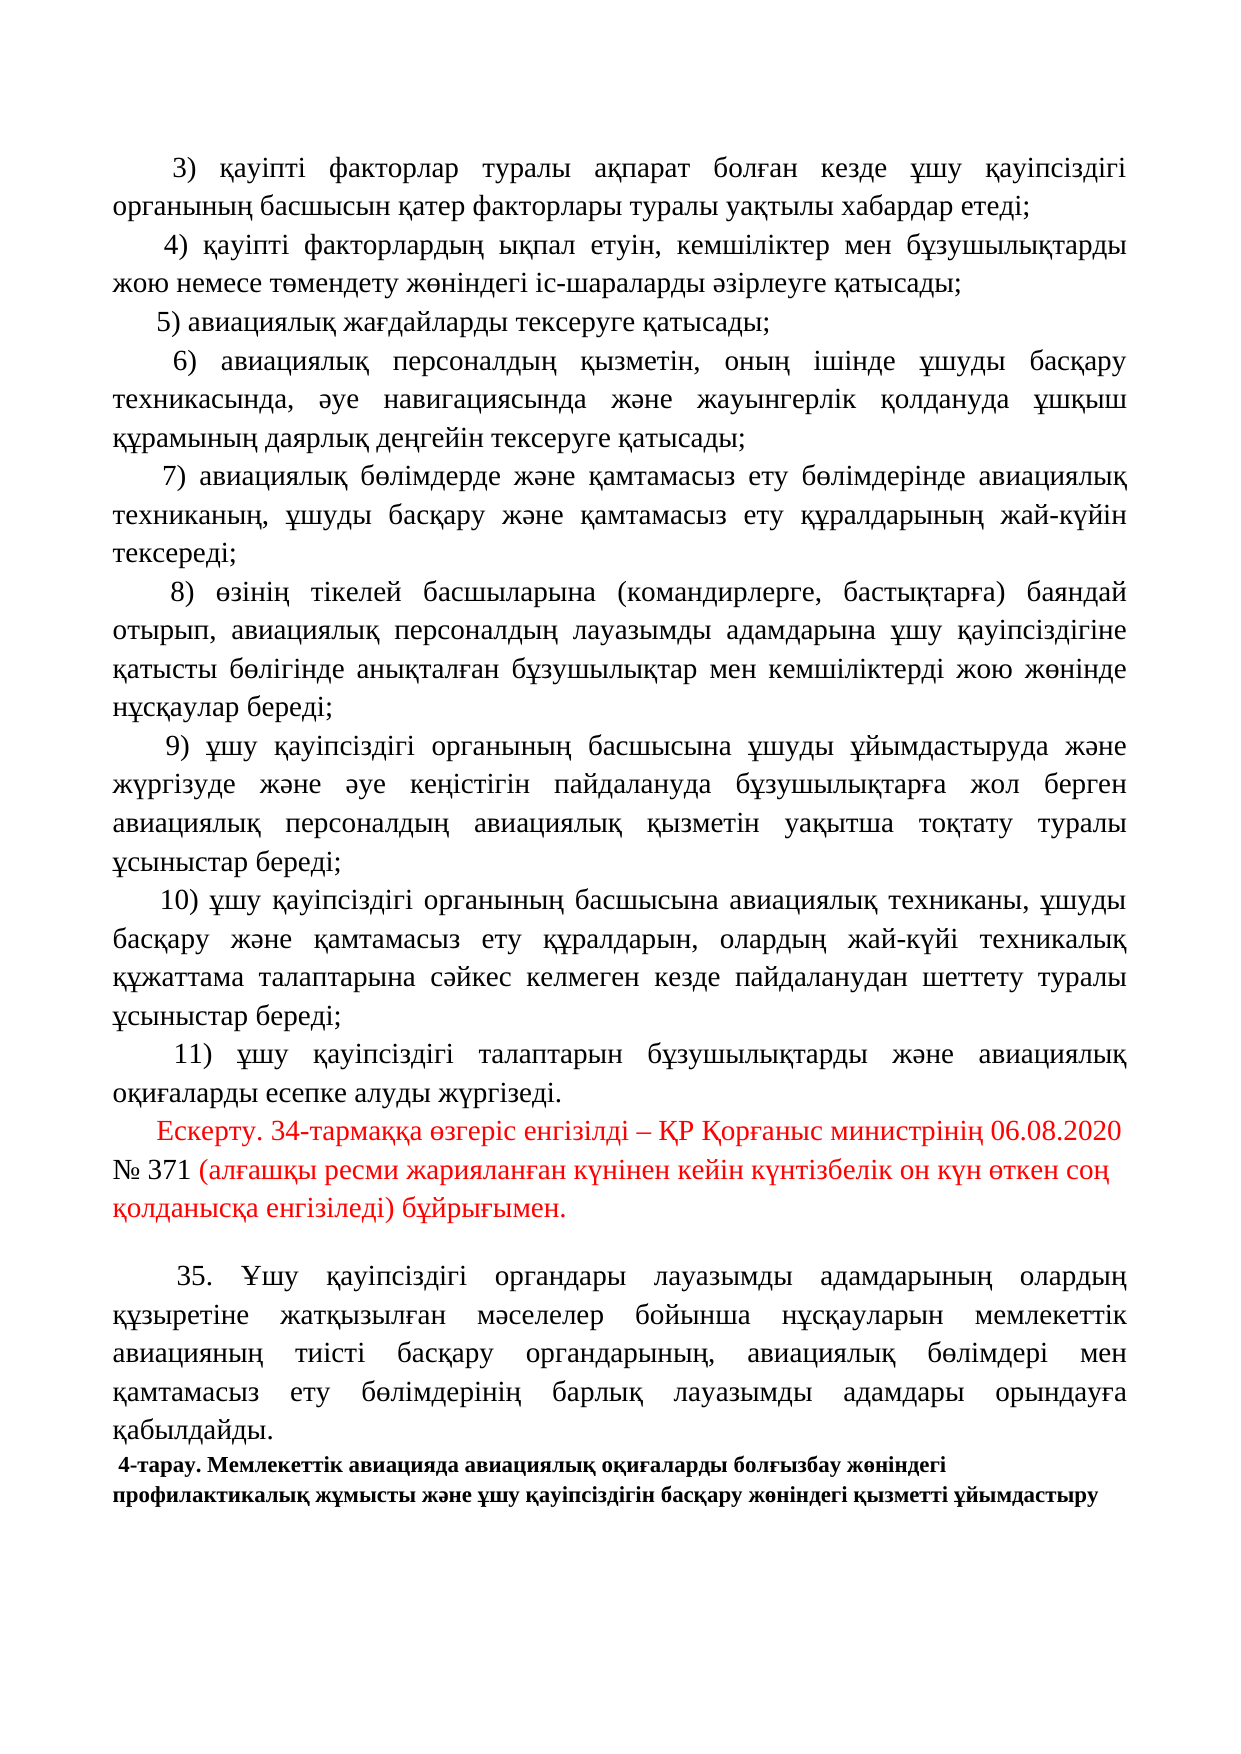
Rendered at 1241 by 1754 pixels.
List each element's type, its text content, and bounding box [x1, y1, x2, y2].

text 11) ұшу қауіпсіздігі талаптарын бұзушылықтарды және авиациялық оқиғаларды есепке алуды жүргізеді. [112, 1036, 1128, 1108]
text 4) қауіпті факторлардың ықпал етуін, кемшіліктер мен бұзушылықтарды жою немесе төмендету жөніндегі іс-шараларды әзірлеуге қатысады; [112, 227, 1128, 299]
text 4-тарау. Мемлекеттік авиацияда авиациялық оқиғаларды болғызбау жөніндегі профилактикалық жұмысты және ұшу қауіпсіздігін басқару жөніндегі қызметті ұйымдастыру [112, 1451, 1128, 1507]
text 6) авиациялық персоналдың қызметін, оның ішінде ұшуды басқару техникасында, әуе навигациясында және жауынгерлік қолдануда ұшқыш құрамының даярлық деңгейін тексеруге қатысады; [112, 343, 1128, 453]
text 8) өзінің тікелей басшыларына (командирлерге, бастықтарға) баяндай отырып, авиациялық персоналдың лауазымды адамдарына ұшу қауіпсіздігіне қатысты бөлігінде анықталған бұзушылықтар мен кемшіліктерді жою жөнінде нұсқаулар береді; [112, 574, 1128, 723]
text 3) қауіпті факторлар туралы ақпарат болған кезде ұшу қауіпсіздігі органының басшысын қатер факторлары туралы уақтылы хабардар етеді; [112, 150, 1128, 222]
text 35. Ұшу қауіпсіздігі органдары лауазымды адамдарының олардың құзыретіне жатқызылған мәселелер бойынша нұсқауларын мемлекеттік авиацияның тиісті басқару органдарының, авиациялық бөлімдері мен қамтамасыз ету бөлімдерінің барлық лауазымды адамдары орындауға қабылдайды. [112, 1258, 1128, 1446]
text 7) авиациялық бөлімдерде және қамтамасыз ету бөлімдерінде авиациялық техниканың, ұшуды басқару және қамтамасыз ету құралдарының жай-күйін тексереді; [112, 458, 1128, 569]
text 9) ұшу қауіпсіздігі органының басшысына ұшуды ұйымдастыруда және жүргізуде және әуе кеңістігін пайдалануда бұзушылықтарға жол берген авиациялық персоналдың авиациялық қызметін уақытша тоқтату туралы ұсыныстар береді; [112, 728, 1128, 877]
text Ескерту. 34-тармаққа өзгеріс енгізілді – ҚР Қорғаныс министрінің 06.08.2020 № 371 (алғашқы ресми жарияланған күнінен кейін күнтізбелік он күн өткен соң қолданысқа енгізіледі) бұйрығымен. [112, 1113, 1128, 1254]
text 10) ұшу қауіпсіздігі органының басшысына авиациялық техниканы, ұшуды басқару және қамтамасыз ету құралдарын, олардың жай-күйі техникалық құжаттама талаптарына сәйкес келмеген кезде пайдаланудан шеттету туралы ұсыныстар береді; [112, 882, 1128, 1031]
text 5) авиациялық жағдайларды тексеруге қатысады; [112, 304, 1128, 338]
